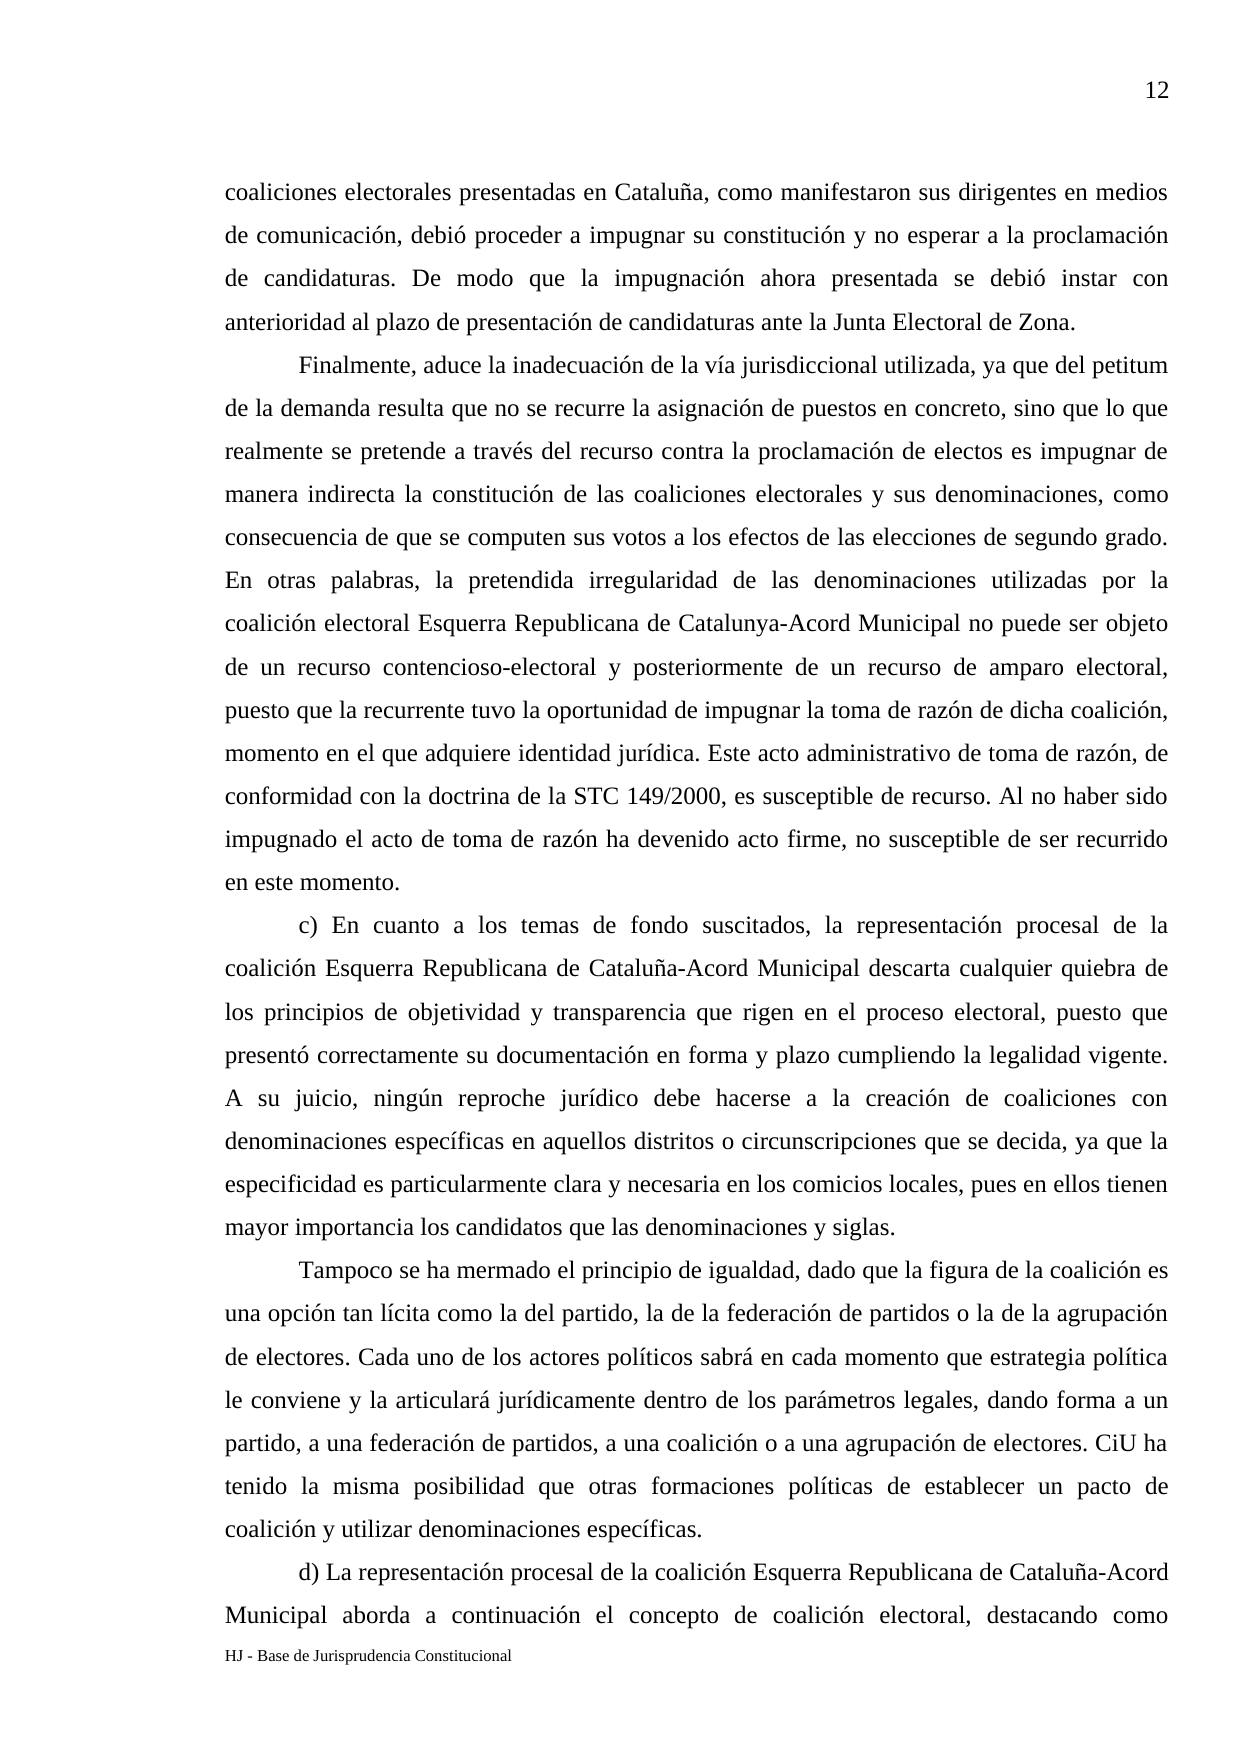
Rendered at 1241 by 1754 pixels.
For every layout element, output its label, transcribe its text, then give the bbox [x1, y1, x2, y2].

text Tampoco se ha mermado el principio de igualdad, dado que la figura de la coalición es una opción tan lícita como la del partido, la de la federación de partidos o la de la agrupación de electores. Cada uno de los actores políticos sabrá en cada momento que estrategia política le conviene y la articulará jurídicamente dentro de los parámetros legales, dando forma a un partido, a una federación de partidos, a una coalición o a una agrupación de electores. CiU ha tenido la misma posibilidad que otras formaciones políticas de establecer un pacto de coalición y utilizar denominaciones específicas. [224, 1255, 1169, 1543]
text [224, 177, 1169, 335]
text Finalmente, aduce la inadecuación de la vía jurisdiccional utilizada, ya que del petitum de la demanda resulta que no se recurre la asignación de puestos en concreto, sino que lo que realmente se pretende a través del recurso contra la proclamación de electos es impugnar de manera indirecta la constitución de las coaliciones electorales y sus denominaciones, como consecuencia de que se computen sus votos a los efectos de las elecciones de segundo grado. En otras palabras, la pretendida irregularidad de las denominaciones utilizadas por la coalición electoral Esquerra Republicana de Catalunya-Acord Municipal no puede ser objeto de un recurso contencioso-electoral y posteriormente de un recurso de amparo electoral, puesto que la recurrente tuvo la oportunidad de impugnar la toma de razón de dicha coalición, momento en el que adquiere identidad jurídica. Este acto administrativo de toma de razón, de conformidad con la doctrina de la STC 149/2000, es susceptible de recurso. Al no haber sido impugnado el acto de toma de razón ha devenido acto firme, no susceptible de ser recurrido en este momento. [224, 350, 1169, 896]
text c) En cuanto a los temas de fondo suscitados, la representación procesal de la coalición Esquerra Republicana de Cataluña-Acord Municipal descarta cualquier quiebra de los principios de objetividad y transparencia que rigen en el proceso electoral, puesto que presentó correctamente su documentación en forma y plazo cumpliendo la legalidad vigente. A su juicio, ningún reproche jurídico debe hacerse a la creación de coaliciones con denominaciones específicas en aquellos distritos o circunscripciones que se decida, ya que la especificidad es particularmente clara y necesaria en los comicios locales, pues en ellos tienen mayor importancia los candidatos que las denominaciones y siglas. [224, 910, 1169, 1241]
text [224, 1557, 1169, 1629]
